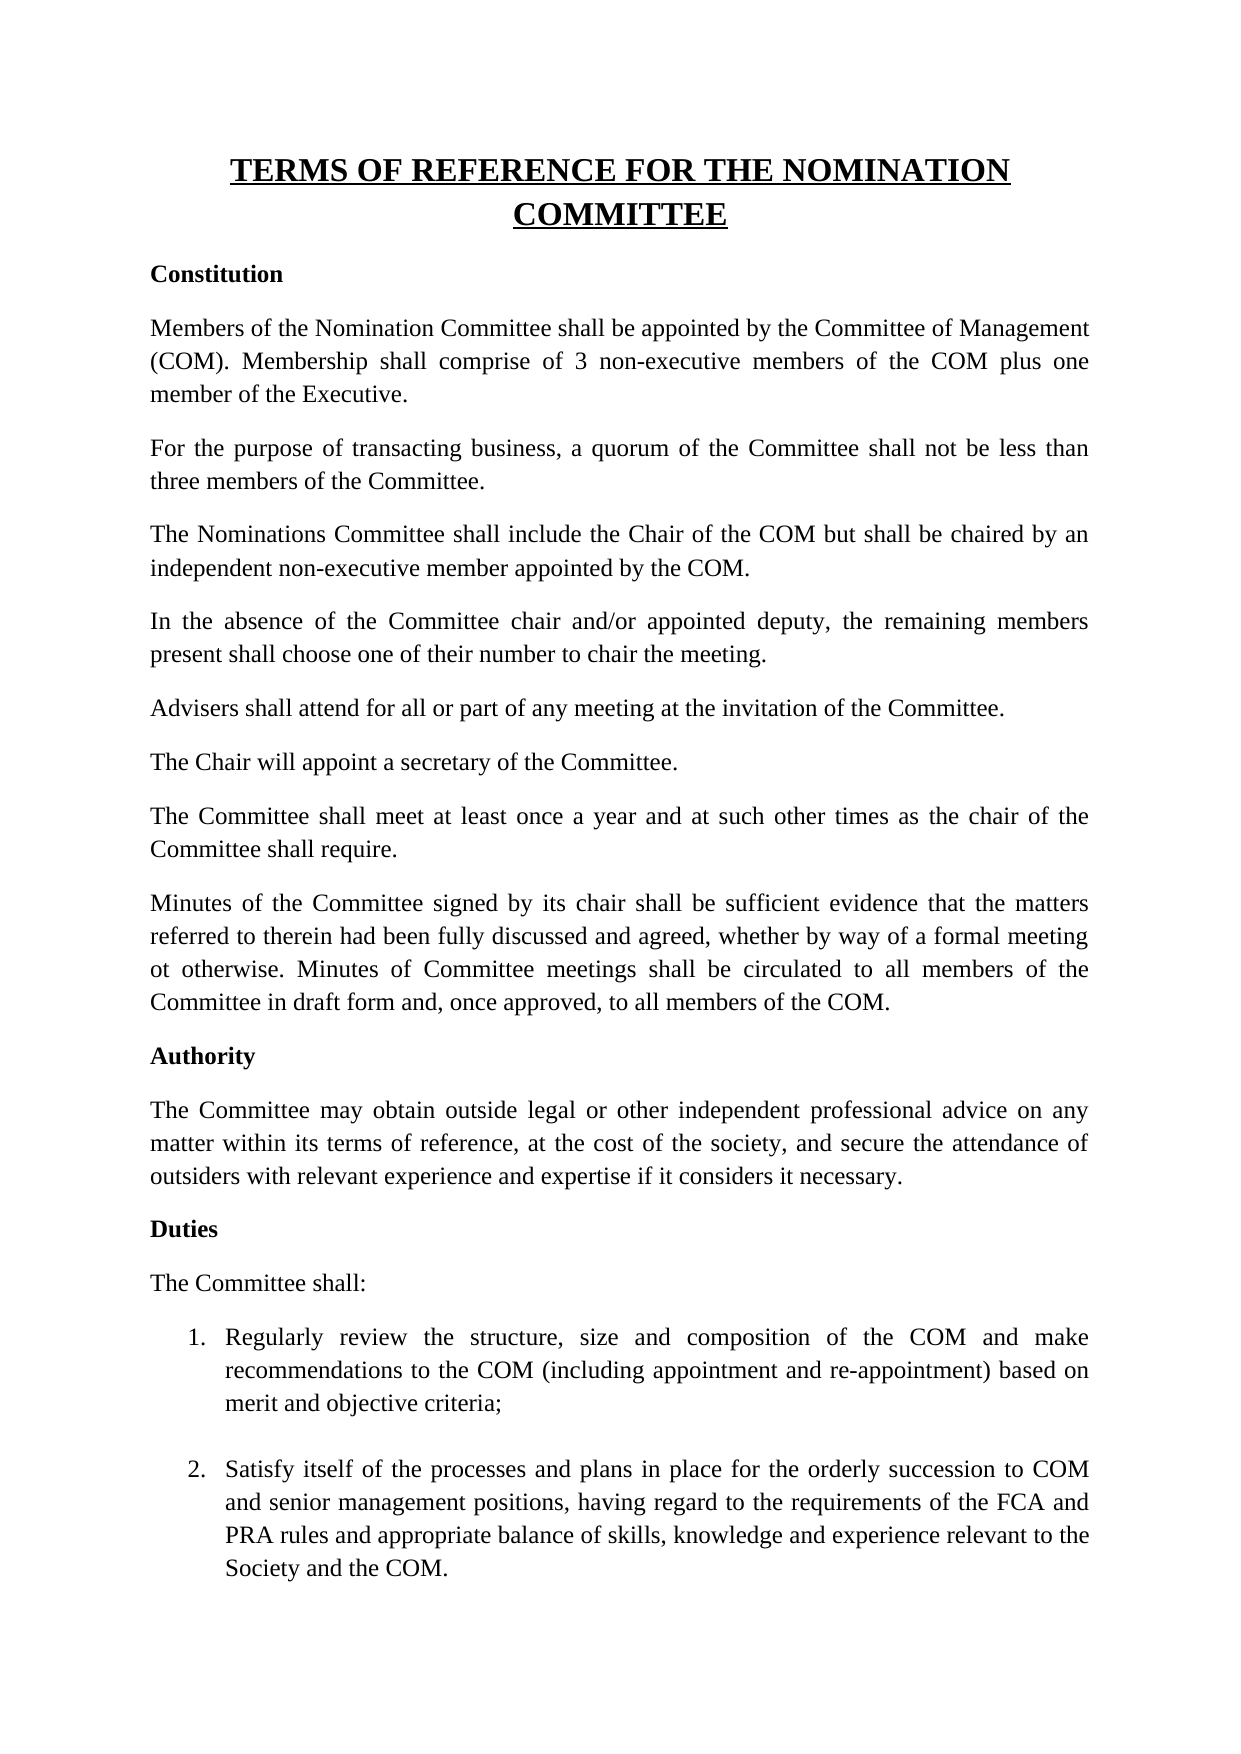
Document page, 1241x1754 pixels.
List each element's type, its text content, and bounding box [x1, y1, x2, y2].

text Advisers shall attend for all or part of any meeting at the invitation of the Committee. [150, 693, 1090, 722]
text The Chair will appoint a secretary of the Committee. [150, 747, 1090, 776]
text Constitution [150, 259, 1090, 288]
list Satisfy itself of the processes and plans in place for the orderly succession to COM and senior management positions, having regard to the requirements of the FCA and PRA rules and appropriate balance of skills, knowledge and experience relevant to the Society and the COM. [187, 1454, 1090, 1582]
text Minutes of the Committee signed by its chair shall be sufficient evidence that the matters referred to therein had been fully discussed and agreed, whether by way of a formal meeting ot otherwise. Minutes of Committee meetings shall be circulated to all members of the Committee in draft form and, once approved, to all members of the COM. [150, 888, 1090, 1016]
text The Committee shall meet at least once a year and at such other times as the chair of the Committee shall require. [150, 801, 1090, 863]
text The Nominations Committee shall include the Chair of the COM but shall be chaired by an independent non-executive member appointed by the COM. [150, 519, 1090, 581]
text For the purpose of transacting business, a quorum of the Committee shall not be less than three members of the Committee. [150, 433, 1090, 494]
list Regularly review the structure, size and composition of the COM and make recommendations to the COM (including appointment and re-appointment) based on merit and objective criteria; [187, 1322, 1090, 1417]
text Authority [150, 1041, 1090, 1069]
text The Committee shall: [150, 1268, 1090, 1297]
text Members of the Nomination Committee shall be appointed by the Committee of Management (COM). Membership shall comprise of 3 non-executive members of the COM plus one member of the Executive. [150, 313, 1090, 408]
text Duties [150, 1214, 1090, 1243]
text The Committee may obtain outside legal or other independent professional advice on any matter within its terms of reference, at the cost of the society, and secure the attendance of outsiders with relevant experience and expertise if it considers it necessary. [150, 1095, 1090, 1189]
text In the absence of the Committee chair and/or appointed deputy, the remaining members present shall choose one of their number to chair the meeting. [150, 606, 1090, 668]
text TERMS OF REFERENCE FOR THE NOMINATION COMMITTEE [150, 150, 1090, 232]
